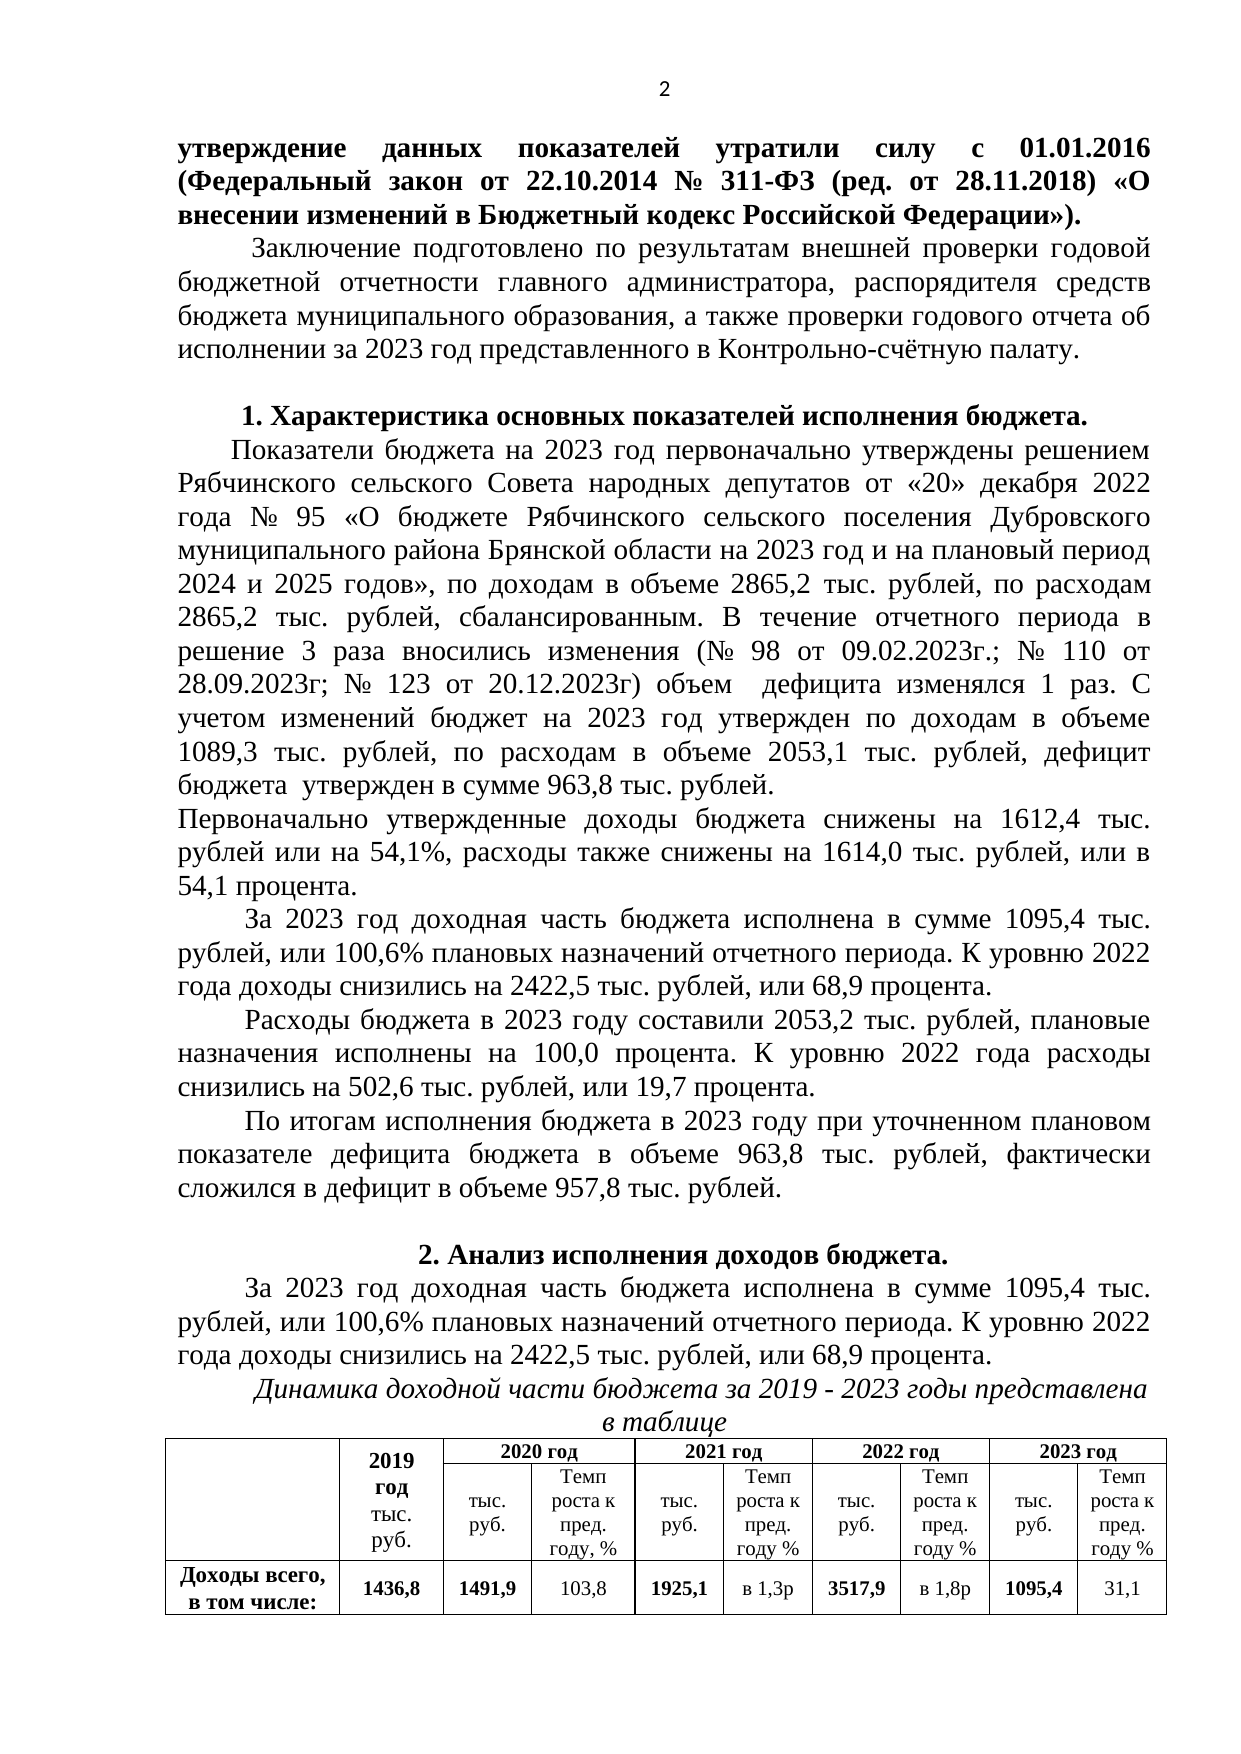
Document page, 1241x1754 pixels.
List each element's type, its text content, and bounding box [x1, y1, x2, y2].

table_cell в 1,3р [724, 1561, 812, 1614]
table_cell 3517,9 [813, 1561, 900, 1614]
text Расходы бюджета в 2023 году составили 2053,2 тыс. рублей, плановые назначения исполнены на 100,0 процента. К уровню 2022 года расходы снизились на 502,6 тыс. рублей, или 19,7 процента. [177, 1002, 1152, 1103]
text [177, 130, 1152, 231]
table_header 2023 год [990, 1439, 1166, 1463]
text 2. Анализ исполнения доходов бюджета. [215, 1237, 1152, 1270]
table_cell 1491,9 [444, 1561, 531, 1614]
table_cell Темп роста к пред. году % [1078, 1464, 1166, 1560]
table_cell тыс. руб. [813, 1464, 900, 1560]
text По итогам исполнения бюджета в 2023 году при уточненном плановом показателе дефицита бюджета в объеме 963,8 тыс. рублей, фактически сложился в дефицит в объеме 957,8 тыс. рублей. [177, 1103, 1152, 1203]
text Первоначально утвержденные доходы бюджета снижены на 1612,4 тыс. рублей или на 54,1%, расходы также снижены на 1614,0 тыс. рублей, или в 54,1 процента. [177, 801, 1152, 901]
table_header 2019 год тыс. руб. [340, 1439, 443, 1560]
table_cell тыс. руб. [636, 1464, 723, 1560]
text Показатели бюджета на 2023 год первоначально утверждены решением Рябчинского сельского Совета народных депутатов от «20» декабря 2022 года № 95 «О бюджете Рябчинского сельского поселения Дубровского муниципального района Брянской области на 2023 год и на плановый период 2024 и 2025 годов», по доходам в объеме 2865,2 тыс. рублей, по расходам 2865,2 тыс. рублей, сбалансированным. В течение отчетного периода в решение 3 раза вносились изменения (№ 98 от 09.02.2023г.; № 110 от 28.09.2023г; № 123 от 20.12.2023г) объем дефицита изменялся 1 раз. С учетом изменений бюджет на 2023 год утвержден по доходам в объеме 1089,3 тыс. рублей, по расходам в объеме 2053,1 тыс. рублей, дефицит бюджета утвержден в сумме 963,8 тыс. рублей. [177, 432, 1152, 801]
table_cell 1436,8 [340, 1561, 443, 1614]
table_cell Доходы всего, в том числе: [166, 1561, 339, 1614]
text Заключение подготовлено по результатам внешней проверки годовой бюджетной отчетности главного администратора, распорядителя средств бюджета муниципального образования, а также проверки годового отчета об исполнении за 2023 год представленного в Контрольно-счётную палату. [177, 231, 1152, 365]
table_header 2020 год [444, 1439, 634, 1463]
text За 2023 год доходная часть бюджета исполнена в сумме 1095,4 тыс. рублей, или 100,6% плановых назначений отчетного периода. К уровню 2022 года доходы снизились на 2422,5 тыс. рублей, или 68,9 процента. [177, 901, 1152, 1002]
table_cell Темп роста к пред. году % [724, 1464, 812, 1560]
table_cell тыс. руб. [444, 1464, 531, 1560]
table_header [166, 1439, 339, 1560]
text 1. Характеристика основных показателей исполнения бюджета. [177, 398, 1152, 432]
table_header 2022 год [813, 1439, 989, 1463]
text За 2023 год доходная часть бюджета исполнена в сумме 1095,4 тыс. рублей, или 100,6% плановых назначений отчетного периода. К уровню 2022 года доходы снизились на 2422,5 тыс. рублей, или 68,9 процента. [177, 1270, 1152, 1371]
table_cell 31,1 [1078, 1561, 1166, 1614]
table_header 2021 год [636, 1439, 812, 1463]
table_cell 103,8 [532, 1561, 634, 1614]
table_cell Темп роста к пред. году, % [532, 1464, 634, 1560]
table_cell в 1,8р [901, 1561, 989, 1614]
table_cell 1925,1 [636, 1561, 723, 1614]
table_cell 1095,4 [990, 1561, 1077, 1614]
text Динамика доходной части бюджета за 2019 - 2023 годы представлена в таблице [177, 1371, 1152, 1438]
table_cell Темп роста к пред. году % [901, 1464, 989, 1560]
table_cell тыс. руб. [990, 1464, 1077, 1560]
